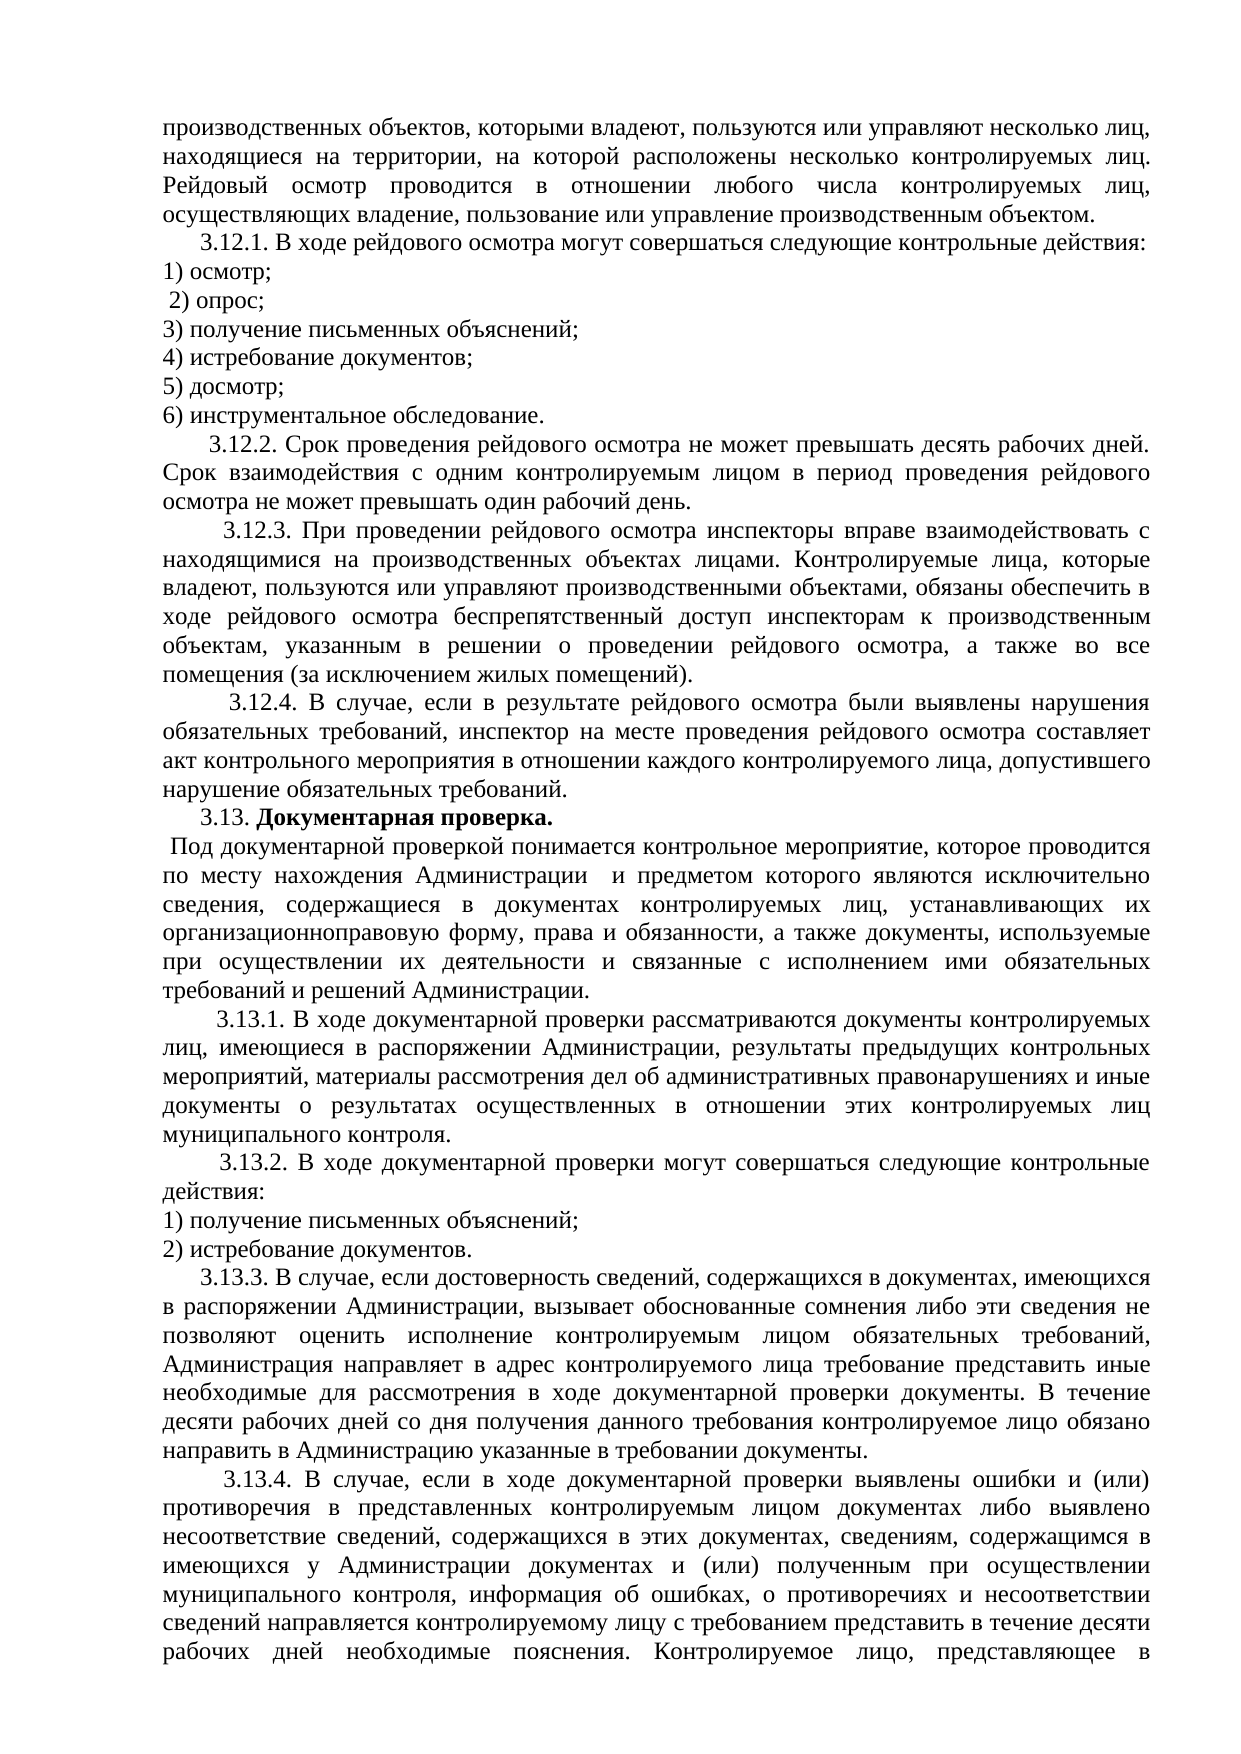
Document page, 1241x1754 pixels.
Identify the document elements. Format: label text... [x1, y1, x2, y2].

text Под документарной проверкой понимается контрольное мероприятие, которое проводится по месту нахождения Администрации и предметом которого являются исключительно сведения, содержащиеся в документах контролируемых лиц, устанавливающих их организационноправовую форму, права и обязанности, а также документы, используемые при осуществлении их деятельности и связанные с исполнением ими обязательных требований и решений Администрации. [162, 831, 1152, 1004]
text 3.13.3. В случае, если достоверность сведений, содержащихся в документах, имеющихся в распоряжении Администрации, вызывает обоснованные сомнения либо эти сведения не позволяют оценить исполнение контролируемым лицом обязательных требований, Администрация направляет в адрес контролируемого лица требование представить иные необходимые для рассмотрения в ходе документарной проверки документы. В течение десяти рабочих дней со дня получения данного требования контролируемое лицо обязано направить в Администрацию указанные в требовании документы. [162, 1262, 1152, 1464]
text 3.13.2. В ходе документарной проверки могут совершаться следующие контрольные действия: [162, 1147, 1152, 1205]
text 4) истребование документов; [162, 342, 1152, 371]
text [162, 1464, 1152, 1665]
text 3.13. Документарная проверка. [162, 802, 1152, 831]
text 5) досмотр; [162, 371, 1152, 400]
text 3.13.1. В ходе документарной проверки рассматриваются документы контролируемых лиц, имеющиеся в распоряжении Администрации, результаты предыдущих контрольных мероприятий, материалы рассмотрения дел об административных правонарушениях и иные документы о результатах осуществленных в отношении этих контролируемых лиц муниципального контроля. [162, 1004, 1152, 1147]
text 2) истребование документов. [162, 1234, 1152, 1262]
text 2) опрос; [162, 285, 1152, 314]
text 3.12.2. Срок проведения рейдового осмотра не может превышать десять рабочих дней. Срок взаимодействия с одним контролируемым лицом в период проведения рейдового осмотра не может превышать один рабочий день. [162, 429, 1152, 515]
text 6) инструментальное обследование. [162, 400, 1152, 429]
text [162, 112, 1152, 227]
text 3) получение письменных объяснений; [162, 314, 1152, 342]
text 1) осмотр; [162, 256, 1152, 285]
text 3.12.3. При проведении рейдового осмотра инспекторы вправе взаимодействовать с находящимися на производственных объектах лицами. Контролируемые лица, которые владеют, пользуются или управляют производственными объектами, обязаны обеспечить в ходе рейдового осмотра беспрепятственный доступ инспекторам к производственным объектам, указанным в решении о проведении рейдового осмотра, а также во все помещения (за исключением жилых помещений). [162, 515, 1152, 687]
text 3.12.1. В ходе рейдового осмотра могут совершаться следующие контрольные действия: [162, 227, 1152, 256]
text 3.12.4. В случае, если в результате рейдового осмотра были выявлены нарушения обязательных требований, инспектор на месте проведения рейдового осмотра составляет акт контрольного мероприятия в отношении каждого контролируемого лица, допустившего нарушение обязательных требований. [162, 687, 1152, 802]
text 1) получение письменных объяснений; [162, 1205, 1152, 1234]
